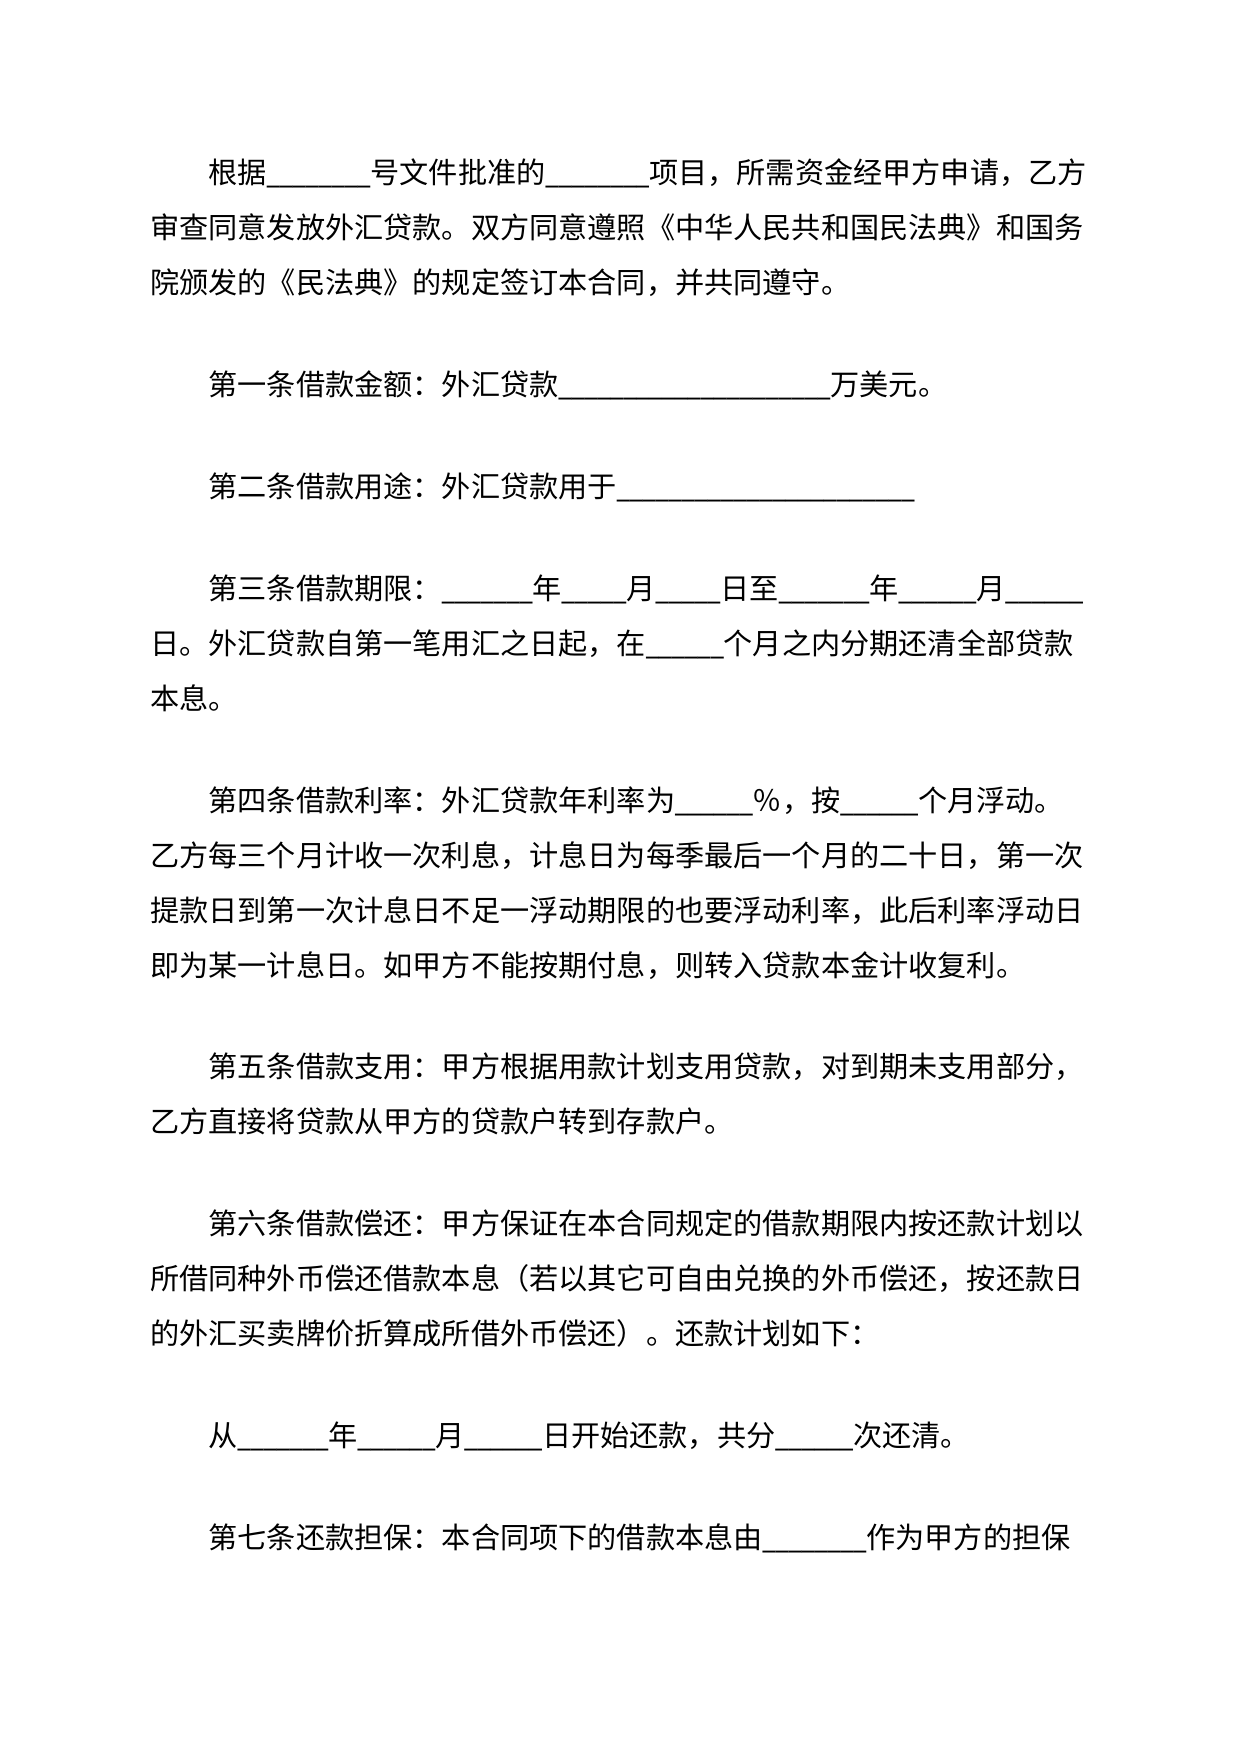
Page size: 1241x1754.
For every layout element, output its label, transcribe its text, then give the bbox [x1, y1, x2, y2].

text 第五条借款支用：甲方根据用款计划支用贷款，对到期未支用部分，乙方直接将贷款从甲方的贷款户转到存款户。 [150, 1044, 1090, 1141]
text 从_______年______月______日开始还款，共分______次还清。 [150, 1412, 1090, 1454]
text 第二条借款用途：外汇贷款用于_______________________ [150, 464, 1090, 506]
text 根据________号文件批准的________项目，所需资金经甲方申请，乙方审查同意发放外汇贷款。双方同意遵照《中华人民共和国民法典》和国务院颁发的《民法典》的规定签订本合同，并共同遵守。 [150, 150, 1090, 302]
text 第一条借款金额：外汇贷款_____________________万美元。 [150, 362, 1090, 404]
text 第三条借款期限：_______年_____月_____日至_______年______月______日。外汇贷款自第一笔用汇之日起，在______个月之内分期还清全部贷款本息。 [150, 566, 1090, 718]
text 第六条借款偿还：甲方保证在本合同规定的借款期限内按还款计划以所借同种外币偿还借款本息（若以其它可自由兑换的外币偿还，按还款日的外汇买卖牌价折算成所借外币偿还）。还款计划如下： [150, 1201, 1090, 1353]
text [150, 1514, 1090, 1557]
text 第四条借款利率：外汇贷款年利率为______％，按______个月浮动。乙方每三个月计收一次利息，计息日为每季最后一个月的二十日，第一次提款日到第一次计息日不足一浮动期限的也要浮动利率，此后利率浮动日即为某一计息日。如甲方不能按期付息，则转入贷款本金计收复利。 [150, 777, 1090, 984]
